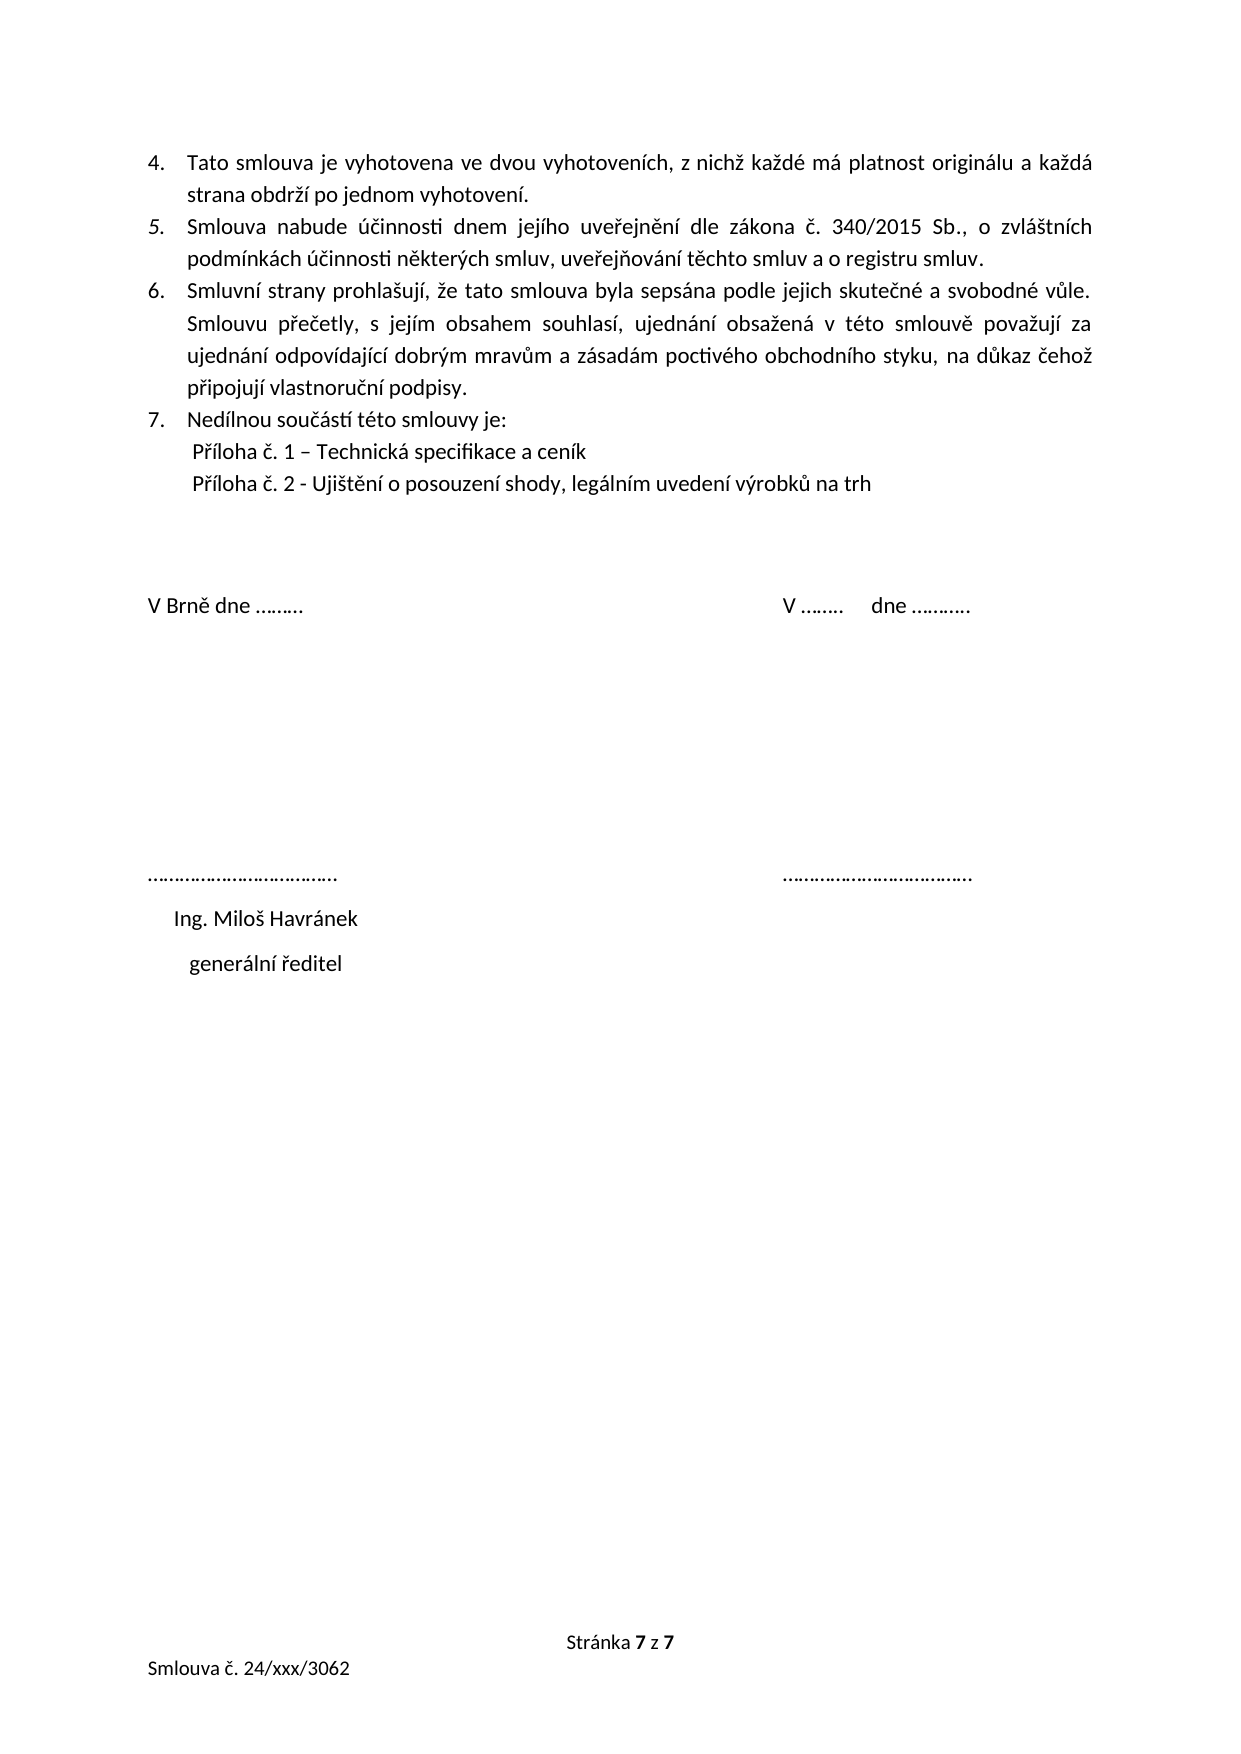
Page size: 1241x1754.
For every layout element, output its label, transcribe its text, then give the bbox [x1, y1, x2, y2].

text Příloha č. 1 – Technická specifikace a ceník [192, 437, 1092, 465]
text generální ředitel [148, 949, 1092, 977]
list Smlouva nabude účinnosti dnem jejího uveřejnění dle zákona č. 340/2015 Sb., o zvláštních podmínkách účinnosti některých smluv, uveřejňování těchto smluv a o registru smluv. [148, 212, 1092, 272]
list Nedílnou součástí této smlouvy je: [148, 405, 1092, 433]
list Smluvní strany prohlašují, že tato smlouva byla sepsána podle jejich skutečné a svobodné vůle. Smlouvu přečetly, s jejím obsahem souhlasí, ujednání obsažená v této smlouvě považují za ujednání odpovídající dobrým mravům a zásadám poctivého obchodního styku, na důkaz čehož připojují vlastnoruční podpisy. [148, 276, 1092, 401]
list Tato smlouva je vyhotovena ve dvou vyhotoveních, z nichž každé má platnost originálu a každá strana obdrží po jednom vyhotovení. [148, 148, 1092, 208]
text V Brně dne ……… V …….. dne ……….. [148, 591, 1092, 619]
text ……………………………… ……………………………… [148, 859, 1092, 887]
text Ing. Miloš Havránek [148, 904, 1092, 932]
text Příloha č. 2 - Ujištění o posouzení shody, legálním uvedení výrobků na trh [192, 469, 1092, 498]
